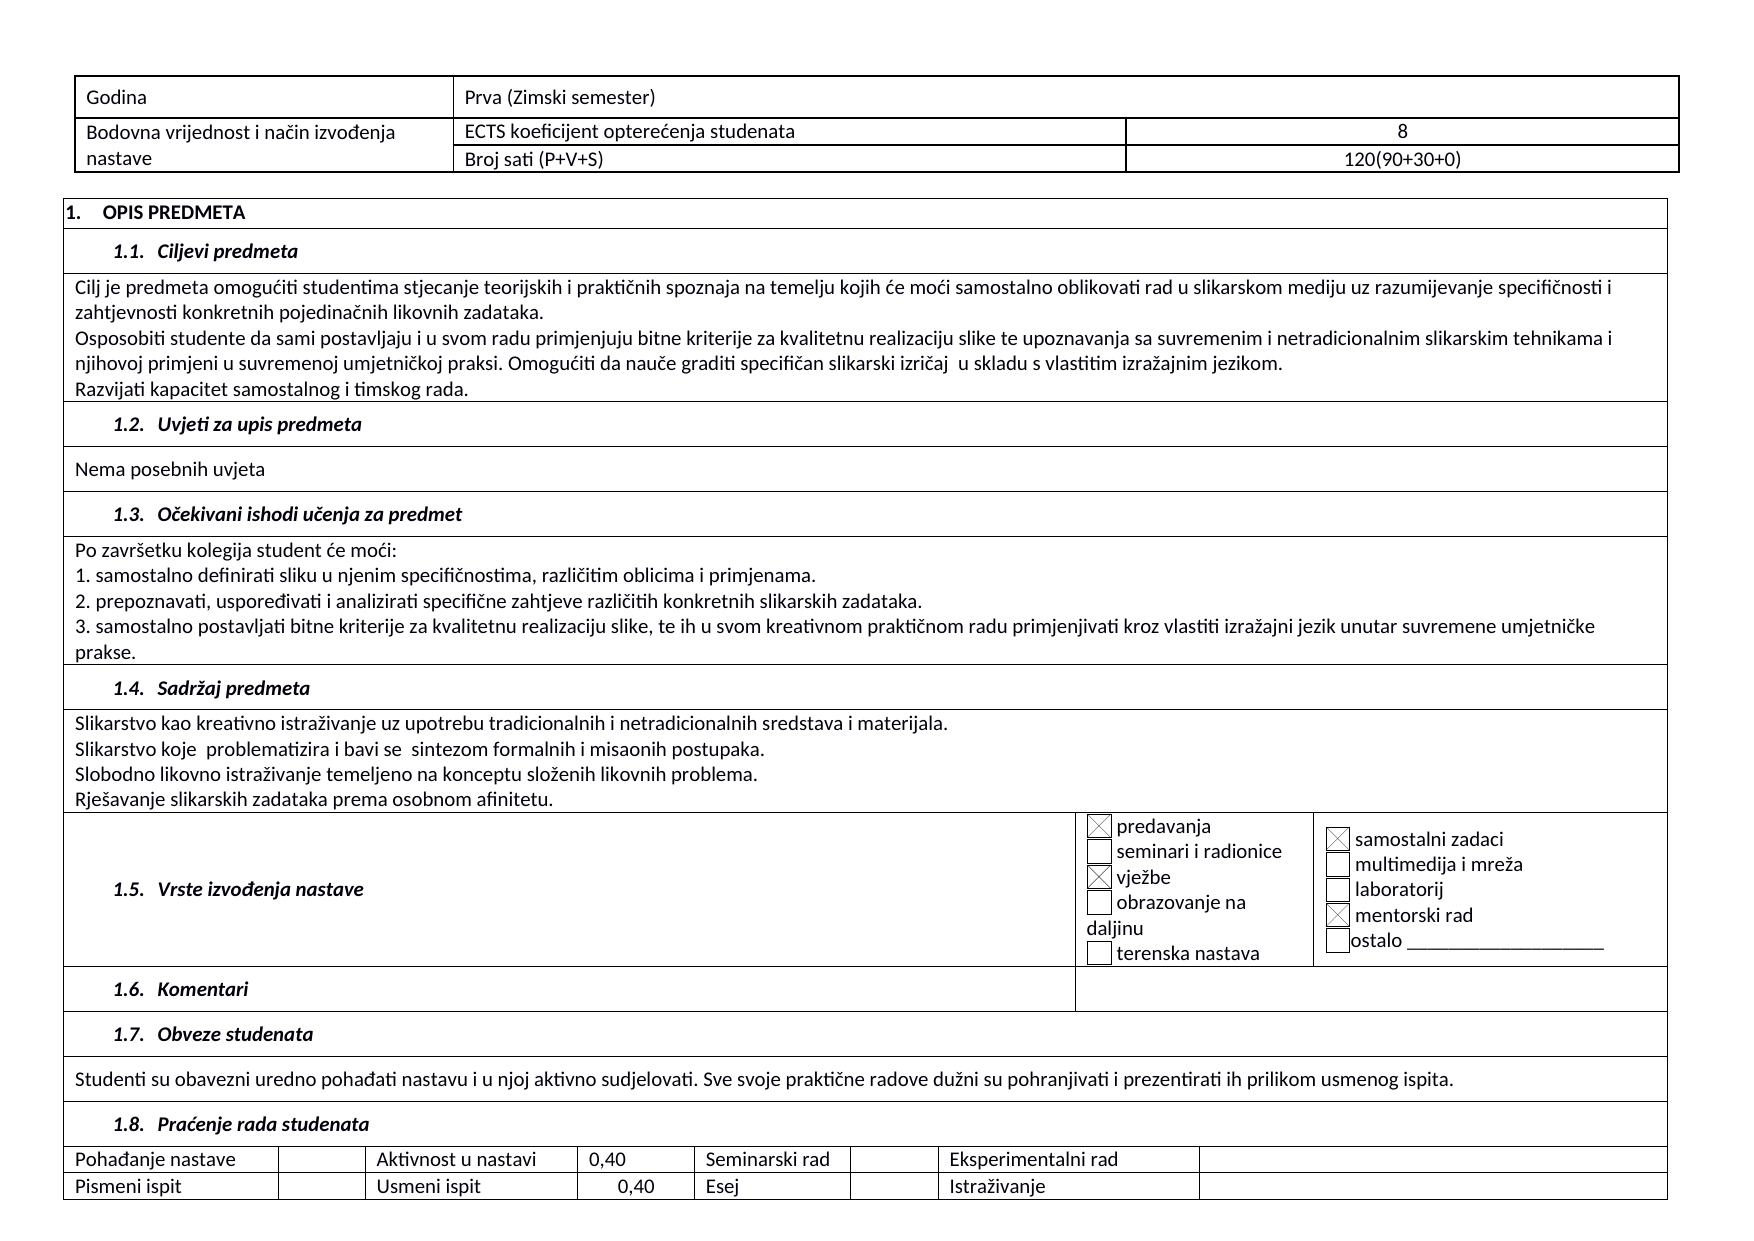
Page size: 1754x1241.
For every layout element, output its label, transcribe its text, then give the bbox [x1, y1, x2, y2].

table_cell Prva (Zimski semester) [454, 77, 1678, 117]
table_cell Komentari [64, 967, 1075, 1011]
table_cell Broj sati (P+V+S) [454, 146, 1125, 171]
table_cell 8 [1127, 119, 1678, 144]
table_cell [851, 1173, 938, 1198]
table_cell [1200, 1147, 1667, 1172]
table_cell Uvjeti za upis predmeta [64, 402, 1667, 446]
table_cell Eksperimentalni rad [939, 1147, 1199, 1172]
table_cell 0,40 [578, 1173, 694, 1198]
table_cell Godina [76, 77, 453, 117]
table_cell Usmeni ispit [366, 1173, 577, 1198]
table_cell Esej [695, 1173, 850, 1198]
table_header OPIS PREDMETA [64, 199, 1667, 228]
table_cell Sadržaj predmeta [64, 665, 1667, 709]
table_cell Pismeni ispit [64, 1173, 278, 1198]
table_cell Praćenje rada studenata [64, 1102, 1667, 1146]
table_cell Studenti su obavezni uredno pohađati nastavu i u njoj aktivno sudjelovati. Sve svoje praktične radove dužni su pohranjivati i prezentirati ih prilikom usmenog ispita. [64, 1057, 1667, 1101]
table_cell Seminarski rad [695, 1147, 850, 1172]
table_cell Vrste izvođenja nastave [64, 813, 1075, 966]
table_cell 120(90+30+0) [1127, 146, 1678, 171]
table_cell Slikarstvo kao kreativno istraživanje uz upotrebu tradicionalnih i netradicionalnih sredstava i materijala. Slikarstvo koje problematizira i bavi se sintezom formalnih i misaonih postupaka. Slobodno likovno istraživanje temeljeno na konceptu složenih likovnih problema. Rješavanje slikarskih zadataka prema osobnom afinitetu. [64, 710, 1667, 812]
table_cell [1076, 967, 1667, 1011]
table_cell 0,40 [578, 1147, 694, 1172]
table_cell Istraživanje [939, 1173, 1199, 1198]
table_cell [1200, 1173, 1667, 1198]
table_cell samostalni zadaci multimedija i mreža laboratorij mentorski rad ostalo ___________________ [1314, 813, 1667, 966]
table_cell Cilj je predmeta omogućiti studentima stjecanje teorijskih i praktičnih spoznaja na temelju kojih će moći samostalno oblikovati rad u slikarskom mediju uz razumijevanje specifičnosti i zahtjevnosti konkretnih pojedinačnih likovnih zadataka. Osposobiti studente da sami postavljaju i u svom radu primjenjuju bitne kriterije za kvalitetnu realizaciju slike te upoznavanja sa suvremenim i netradicionalnim slikarskim tehnikama i njihovoj primjeni u suvremenoj umjetničkoj praksi. Omogućiti da nauče graditi specifičan slikarski izričaj u skladu s vlastitim izražajnim jezikom. Razvijati kapacitet samostalnog i timskog rada. [64, 274, 1667, 401]
table_cell ECTS koeficijent opterećenja studenata [454, 119, 1125, 144]
table_cell Bodovna vrijednost i način izvođenja nastave [76, 119, 453, 171]
table_cell Obveze studenata [64, 1012, 1667, 1056]
table_cell [851, 1147, 938, 1172]
table_cell predavanja seminari i radionice vježbe obrazovanje na daljinu terenska nastava [1076, 813, 1313, 966]
table_cell Ciljevi predmeta [64, 229, 1667, 273]
table_cell [279, 1173, 365, 1198]
table_cell Očekivani ishodi učenja za predmet [64, 492, 1667, 536]
table_cell Nema posebnih uvjeta [64, 447, 1667, 491]
table_cell Pohađanje nastave [64, 1147, 278, 1172]
table_cell Aktivnost u nastavi [366, 1147, 577, 1172]
table_cell [279, 1147, 365, 1172]
table_cell Po završetku kolegija student će moći: 1. samostalno definirati sliku u njenim specifičnostima, različitim oblicima i primjenama. 2. prepoznavati, uspoređivati i analizirati specifične zahtjeve različitih konkretnih slikarskih zadataka. 3. samostalno postavljati bitne kriterije za kvalitetnu realizaciju slike, te ih u svom kreativnom praktičnom radu primjenjivati kroz vlastiti izražajni jezik unutar suvremene umjetničke prakse. [64, 537, 1667, 664]
